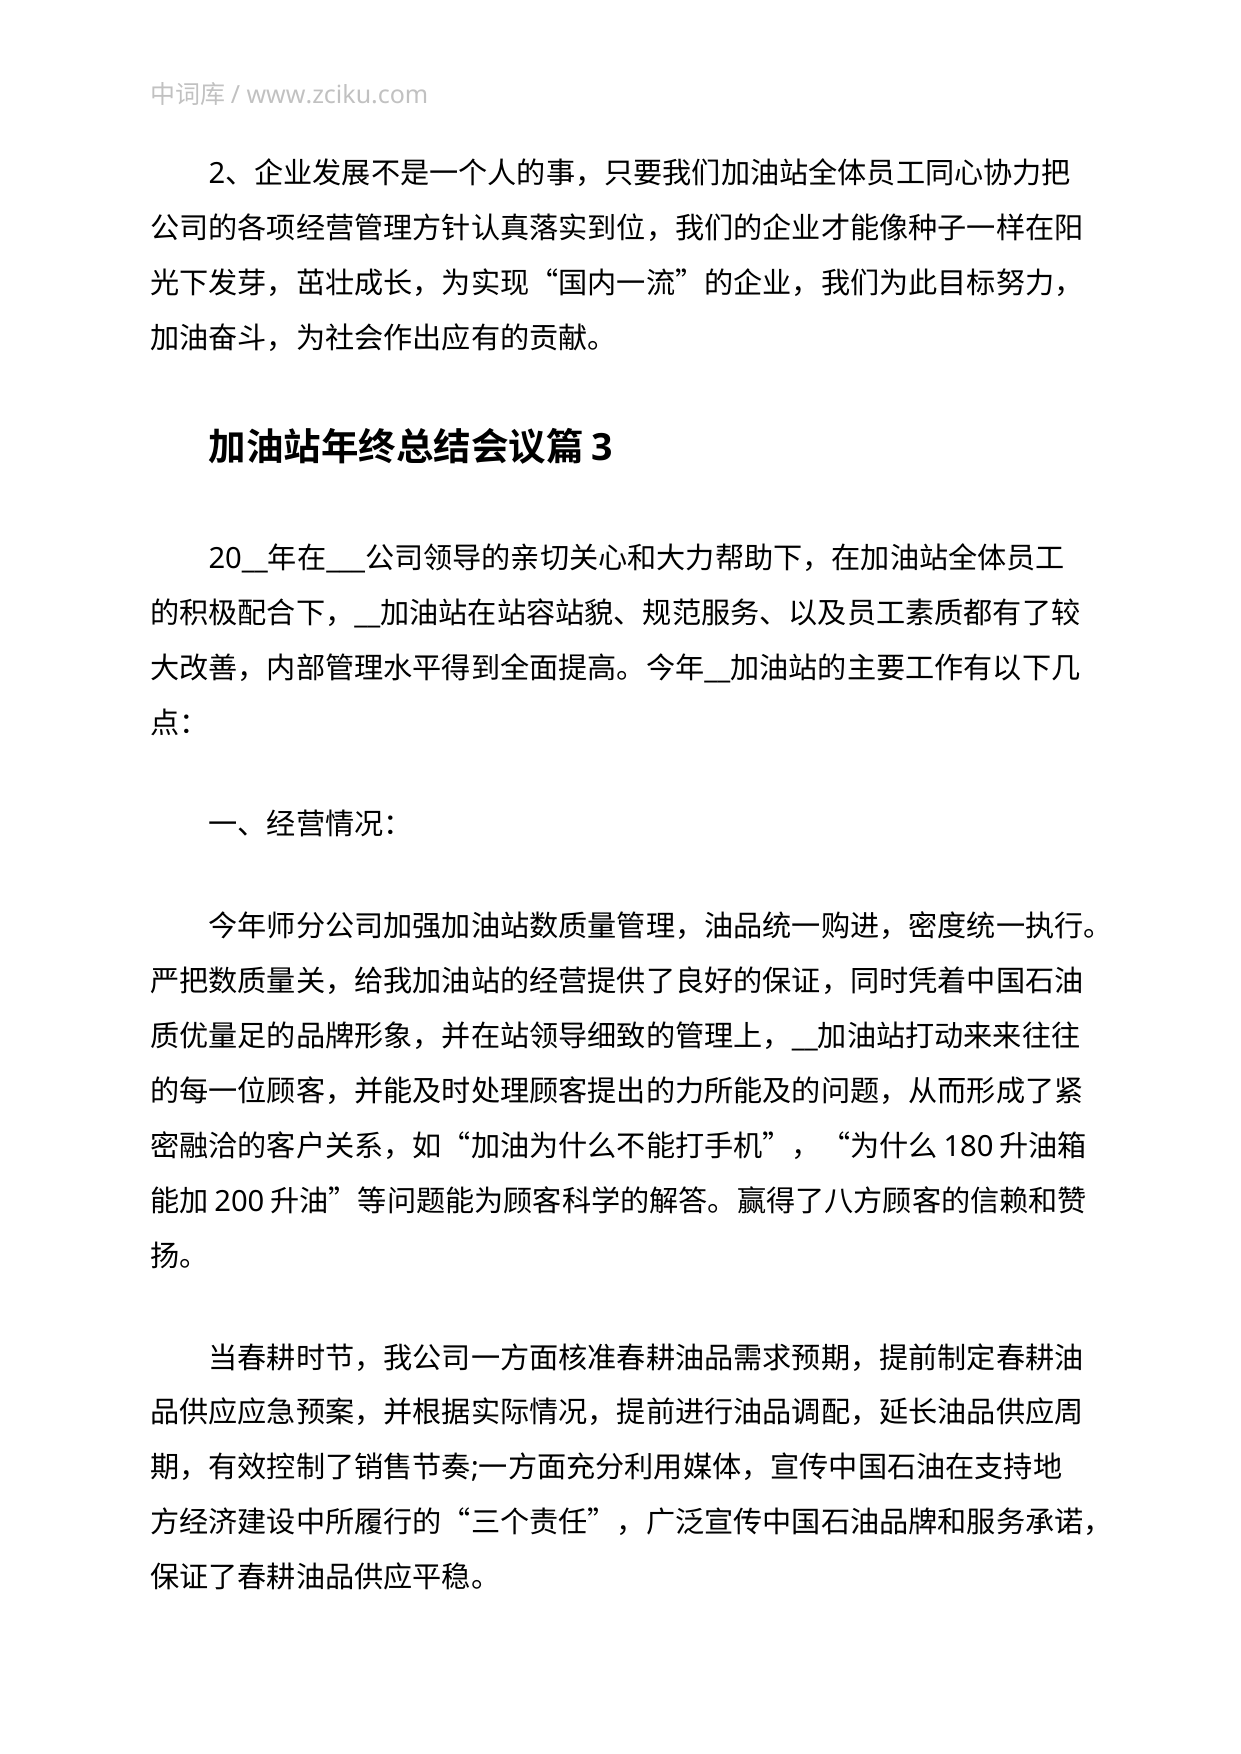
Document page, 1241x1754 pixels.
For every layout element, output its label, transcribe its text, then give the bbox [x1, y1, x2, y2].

text 加油站年终总结会议篇3 [150, 417, 1090, 471]
text 今年师分公司加强加油站数质量管理，油品统一购进，密度统一执行。严把数质量关，给我加油站的经营提供了良好的保证，同时凭着中国石油质优量足的品牌形象，并在站领导细致的管理上，__加油站打动来来往往的每一位顾客，并能及时处理顾客提出的力所能及的问题，从而形成了紧密融洽的客户关系，如“加油为什么不能打手机”，“为什么180升油箱能加200升油”等问题能为顾客科学的解答。赢得了八方顾客的信赖和赞扬。 [150, 903, 1090, 1275]
text 一、经营情况： [150, 801, 1090, 843]
text 2、企业发展不是一个人的事，只要我们加油站全体员工同心协力把公司的各项经营管理方针认真落实到位，我们的企业才能像种子一样在阳光下发芽，茁壮成长，为实现“国内一流”的企业，我们为此目标努力，加油奋斗，为社会作出应有的贡献。 [150, 150, 1090, 357]
text 20__年在___公司领导的亲切关心和大力帮助下，在加油站全体员工的积极配合下，__加油站在站容站貌、规范服务、以及员工素质都有了较大改善，内部管理水平得到全面提高。今年__加油站的主要工作有以下几点： [150, 534, 1090, 741]
text 当春耕时节，我公司一方面核准春耕油品需求预期，提前制定春耕油品供应应急预案，并根据实际情况，提前进行油品调配，延长油品供应周期，有效控制了销售节奏;一方面充分利用媒体，宣传中国石油在支持地方经济建设中所履行的“三个责任”，广泛宣传中国石油品牌和服务承诺，保证了春耕油品供应平稳。 [150, 1334, 1090, 1596]
